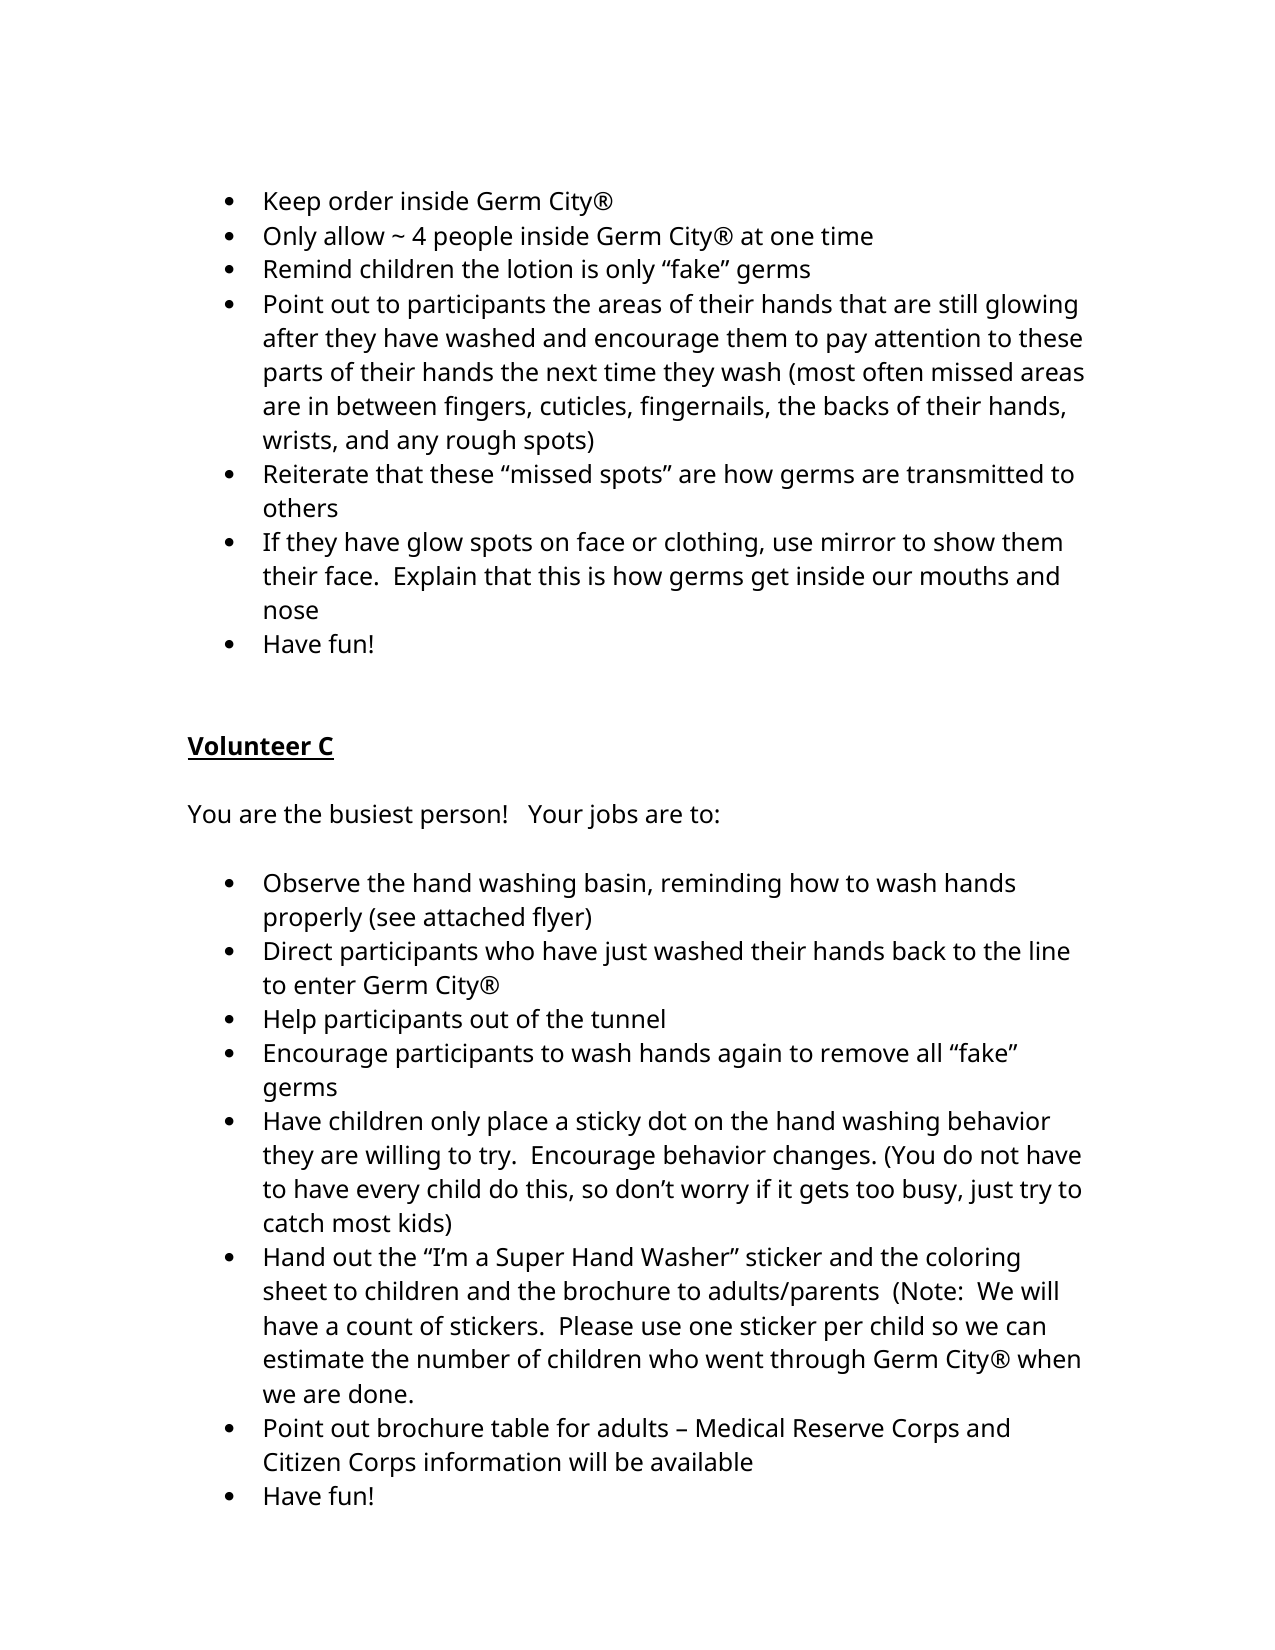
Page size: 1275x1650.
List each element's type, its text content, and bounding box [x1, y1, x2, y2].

text You are the busiest person! Your jobs are to: [187, 797, 1087, 831]
list Observe the hand washing basin, reminding how to wash hands properly (see attached flyer) [225, 865, 1087, 933]
list If they have glow spots on face or clothing, use mirror to show them their face. Explain that this is how germs get inside our mouths and nose [225, 525, 1087, 627]
list Encourage participants to wash hands again to remove all “fake” germs [225, 1036, 1087, 1104]
list Help participants out of the tunnel [225, 1002, 1087, 1036]
list Keep order inside Germ City® [225, 184, 1087, 218]
list Point out to participants the areas of their hands that are still glowing after they have washed and encourage them to pay attention to these parts of their hands the next time they wash (most often missed areas are in between fingers, cuticles, fingernails, the backs of their hands, wrists, and any rough spots) [225, 286, 1087, 457]
list Hand out the “I’m a Super Hand Washer” sticker and the coloring sheet to children and the brochure to adults/parents (Note: We will have a count of stickers. Please use one sticker per child so we can estimate the number of children who went through Germ City® when we are done. [225, 1240, 1087, 1410]
list Remind children the lotion is only “fake” germs [225, 252, 1087, 286]
list Have fun! [225, 1478, 1087, 1512]
list Have fun! [225, 627, 1087, 661]
list Only allow ~ 4 people inside Germ City® at one time [225, 218, 1087, 252]
list Reiterate that these “missed spots” are how germs are transmitted to others [225, 457, 1087, 525]
list Direct participants who have just washed their hands back to the line to enter Germ City® [225, 933, 1087, 1002]
list Point out brochure table for adults – Medical Reserve Corps and Citizen Corps information will be available [225, 1410, 1087, 1478]
text Volunteer C [187, 729, 1087, 763]
list Have children only place a sticky dot on the hand washing behavior they are willing to try. Encourage behavior changes. (You do not have to have every child do this, so don’t worry if it gets too busy, just try to catch most kids) [225, 1104, 1087, 1240]
